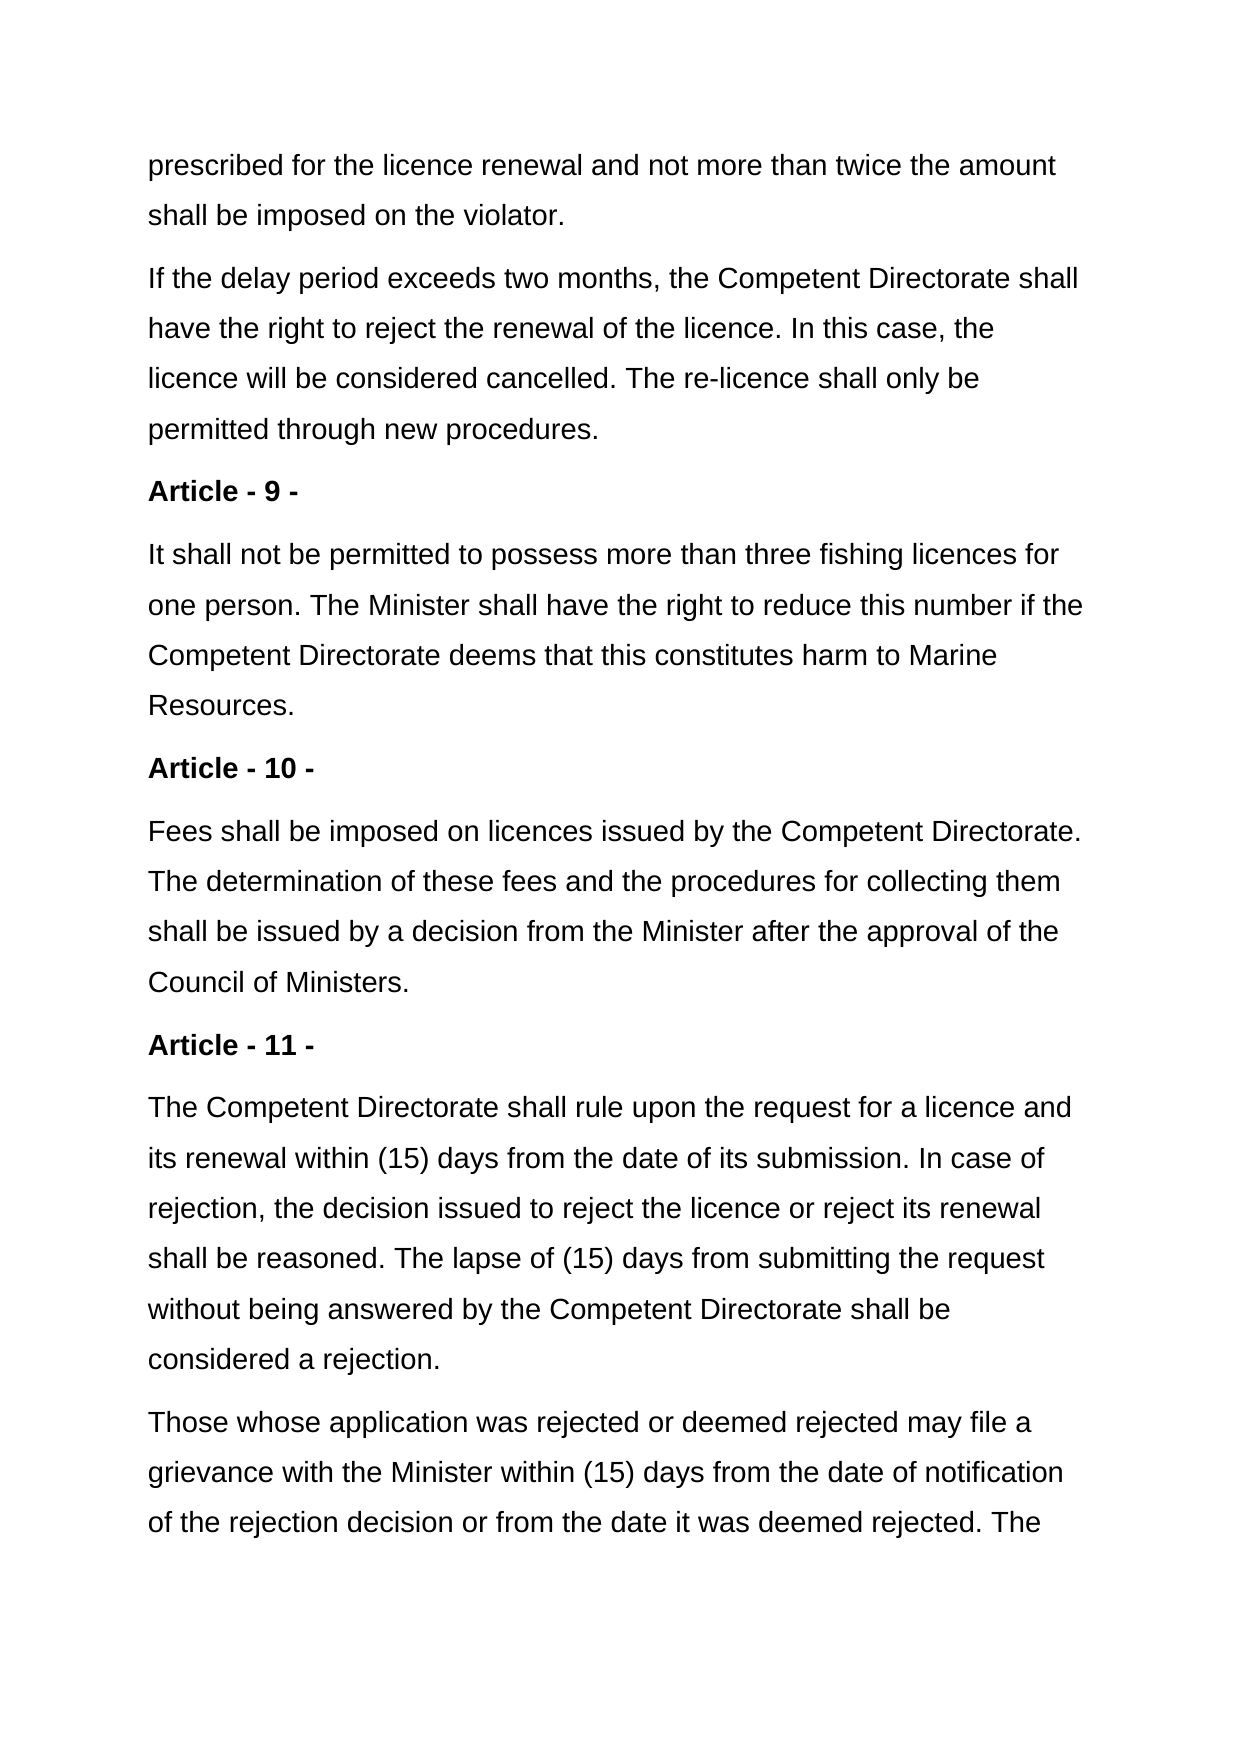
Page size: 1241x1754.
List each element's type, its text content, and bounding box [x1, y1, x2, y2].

text It shall not be permitted to possess more than three fishing licences for one person. The Minister shall have the right to reduce this number if the Competent Directorate deems that this constitutes harm to Marine Resources. [148, 537, 1093, 722]
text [148, 1405, 1093, 1539]
text Article - 10 - [148, 751, 1093, 784]
text If the delay period exceeds two months, the Competent Directorate shall have the right to reject the renewal of the licence. In this case, the licence will be considered cancelled. The re-licence shall only be permitted through new procedures. [148, 261, 1093, 445]
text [148, 148, 1093, 231]
text Article - 11 - [148, 1028, 1093, 1061]
text Article - 9 - [148, 474, 1093, 508]
text Fees shall be imposed on licences issued by the Competent Directorate. The determination of these fees and the procedures for collecting them shall be issued by a decision from the Minister after the approval of the Council of Ministers. [148, 814, 1093, 998]
text The Competent Directorate shall rule upon the request for a licence and its renewal within (15) days from the date of its submission. In case of rejection, the decision issued to reject the licence or reject its renewal shall be reasoned. The lapse of (15) days from submitting the request without being answered by the Competent Directorate shall be considered a rejection. [148, 1090, 1093, 1376]
